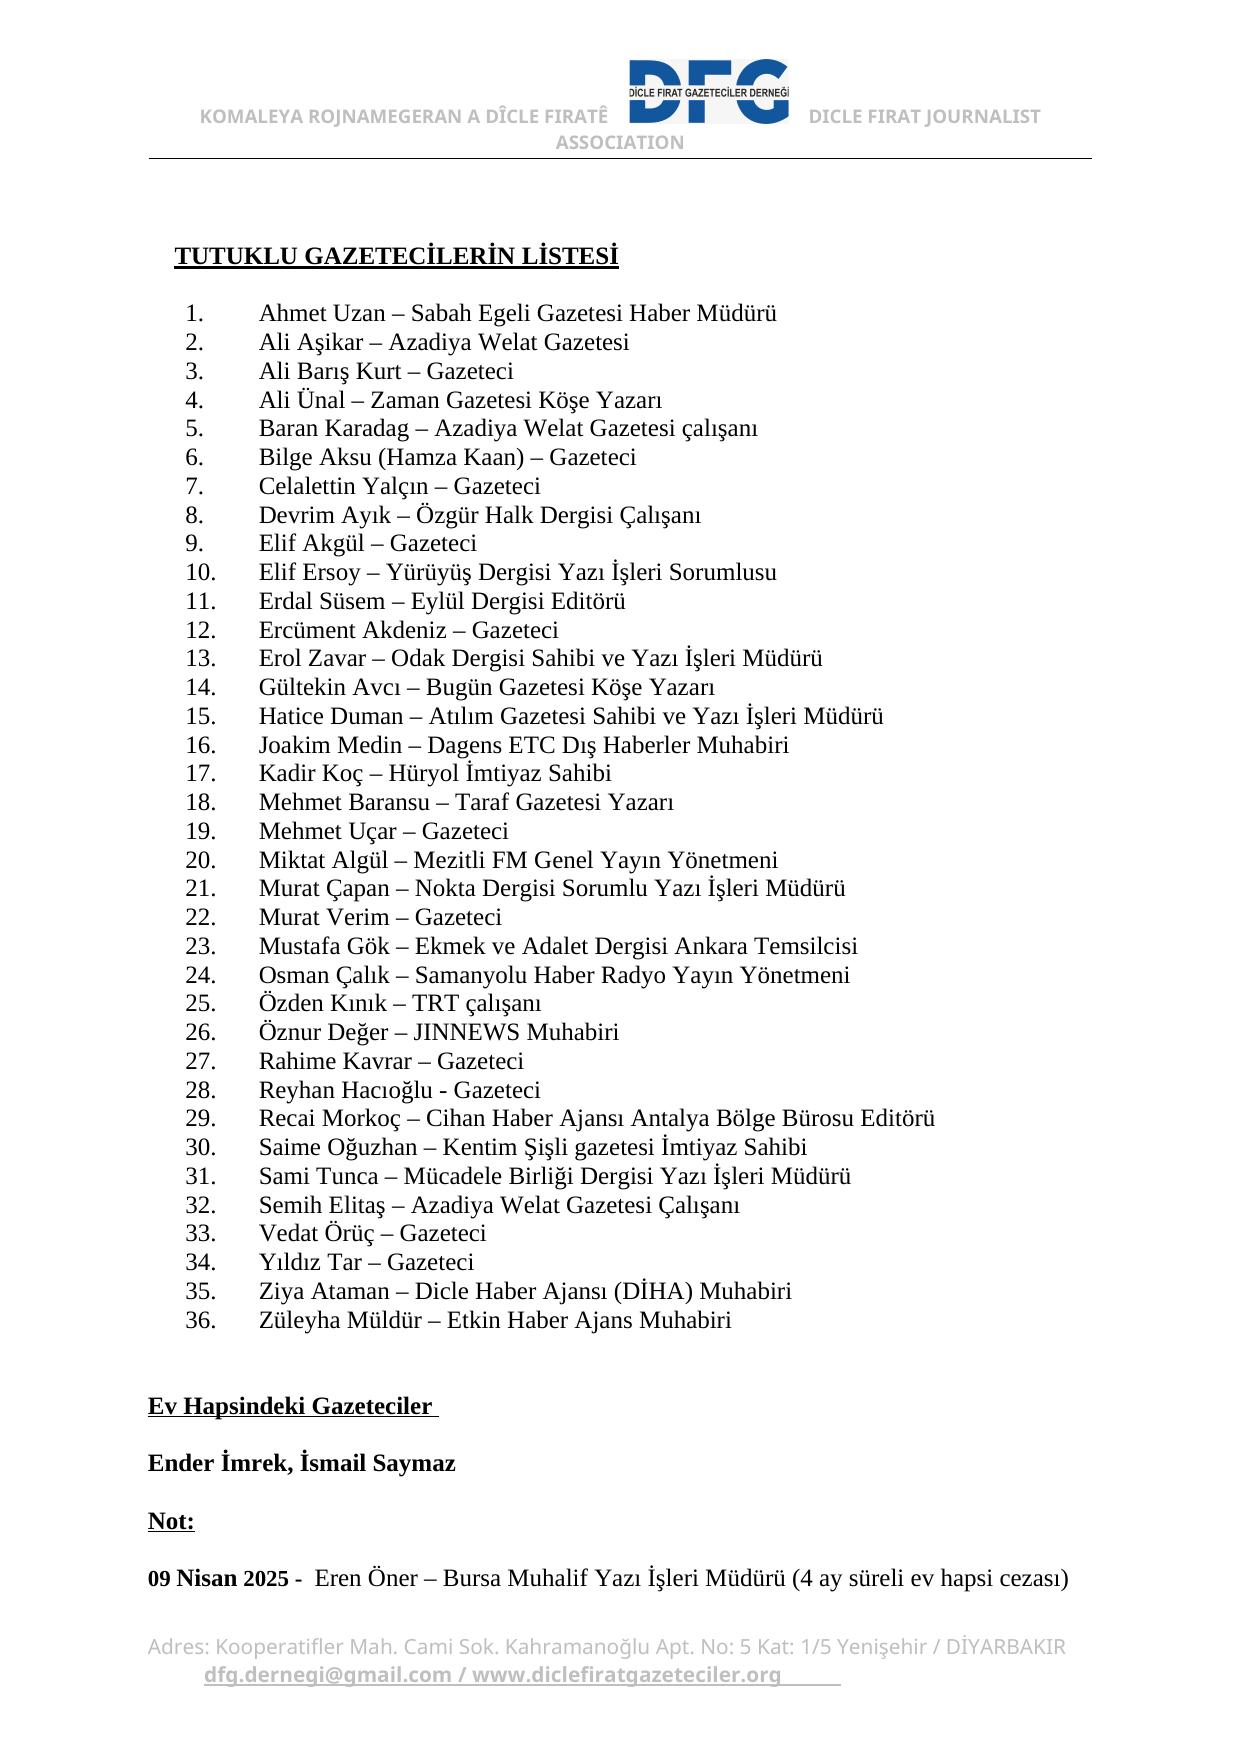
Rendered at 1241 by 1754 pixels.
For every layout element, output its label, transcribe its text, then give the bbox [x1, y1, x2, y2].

list Joakim Medin – Dagens ETC Dış Haberler Muhabiri [185, 730, 1093, 758]
list Öznur Değer – JINNEWS Muhabiri [185, 1017, 1093, 1046]
list Miktat Algül – Mezitli FM Genel Yayın Yönetmeni [185, 845, 1093, 873]
list Saime Oğuzhan – Kentim Şişli gazetesi İmtiyaz Sahibi [185, 1132, 1093, 1161]
list Erol Zavar – Odak Dergisi Sahibi ve Yazı İşleri Müdürü [185, 643, 1093, 672]
list Devrim Ayık – Özgür Halk Dergisi Çalışanı [185, 500, 1093, 528]
list Osman Çalık – Samanyolu Haber Radyo Yayın Yönetmeni [185, 960, 1093, 988]
list Bilge Aksu (Hamza Kaan) – Gazeteci [185, 442, 1093, 471]
list Ziya Ataman – Dicle Haber Ajansı (DİHA) Muhabiri [185, 1276, 1093, 1305]
list Yıldız Tar – Gazeteci [185, 1247, 1093, 1276]
list Baran Karadag – Azadiya Welat Gazetesi çalışanı [185, 413, 1093, 442]
text Not: [148, 1506, 1093, 1535]
picture [629, 59, 789, 124]
text TUTUKLU GAZETECİLERİN LİSTESİ [174, 241, 1093, 270]
list Murat Verim – Gazeteci [185, 902, 1093, 931]
list Ali Barış Kurt – Gazeteci [185, 356, 1093, 385]
list Rahime Kavrar – Gazeteci [185, 1046, 1093, 1075]
list Özden Kınık – TRT çalışanı [185, 988, 1093, 1017]
list Mehmet Uçar – Gazeteci [185, 816, 1093, 845]
list Mehmet Baransu – Taraf Gazetesi Yazarı [185, 787, 1093, 816]
list Ali Ünal – Zaman Gazetesi Köşe Yazarı [185, 385, 1093, 413]
list Ahmet Uzan – Sabah Egeli Gazetesi Haber Müdürü [185, 298, 1093, 327]
list Recai Morkoç – Cihan Haber Ajansı Antalya Bölge Bürosu Editörü [185, 1103, 1093, 1132]
list Ercüment Akdeniz – Gazeteci [185, 615, 1093, 643]
list Semih Elitaş – Azadiya Welat Gazetesi Çalışanı [185, 1190, 1093, 1218]
text Ev Hapsindeki Gazeteciler [148, 1391, 1093, 1420]
list Kadir Koç – Hüryol İmtiyaz Sahibi [185, 758, 1093, 787]
list Celalettin Yalçın – Gazeteci [185, 471, 1093, 500]
list Sami Tunca – Mücadele Birliği Dergisi Yazı İşleri Müdürü [185, 1161, 1093, 1190]
text Ender İmrek, İsmail Saymaz [148, 1448, 1093, 1477]
text 09 Nisan 2025 - Eren Öner – Bursa Muhalif Yazı İşleri Müdürü (4 ay süreli ev hapsi cezası) [148, 1563, 1093, 1592]
list Mustafa Gök – Ekmek ve Adalet Dergisi Ankara Temsilcisi [185, 931, 1093, 960]
list Ali Aşikar – Azadiya Welat Gazetesi [185, 327, 1093, 356]
list Elif Ersoy – Yürüyüş Dergisi Yazı İşleri Sorumlusu [185, 557, 1093, 586]
list Reyhan Hacıoğlu - Gazeteci [185, 1075, 1093, 1103]
list Elif Akgül – Gazeteci [185, 528, 1093, 557]
list Murat Çapan – Nokta Dergisi Sorumlu Yazı İşleri Müdürü [185, 873, 1093, 902]
list Vedat Örüç – Gazeteci [185, 1218, 1093, 1247]
list Erdal Süsem – Eylül Dergisi Editörü [185, 586, 1093, 615]
list Züleyha Müldür – Etkin Haber Ajans Muhabiri [185, 1305, 1093, 1333]
list Gültekin Avcı – Bugün Gazetesi Köşe Yazarı [185, 672, 1093, 701]
list Hatice Duman – Atılım Gazetesi Sahibi ve Yazı İşleri Müdürü [185, 701, 1093, 730]
